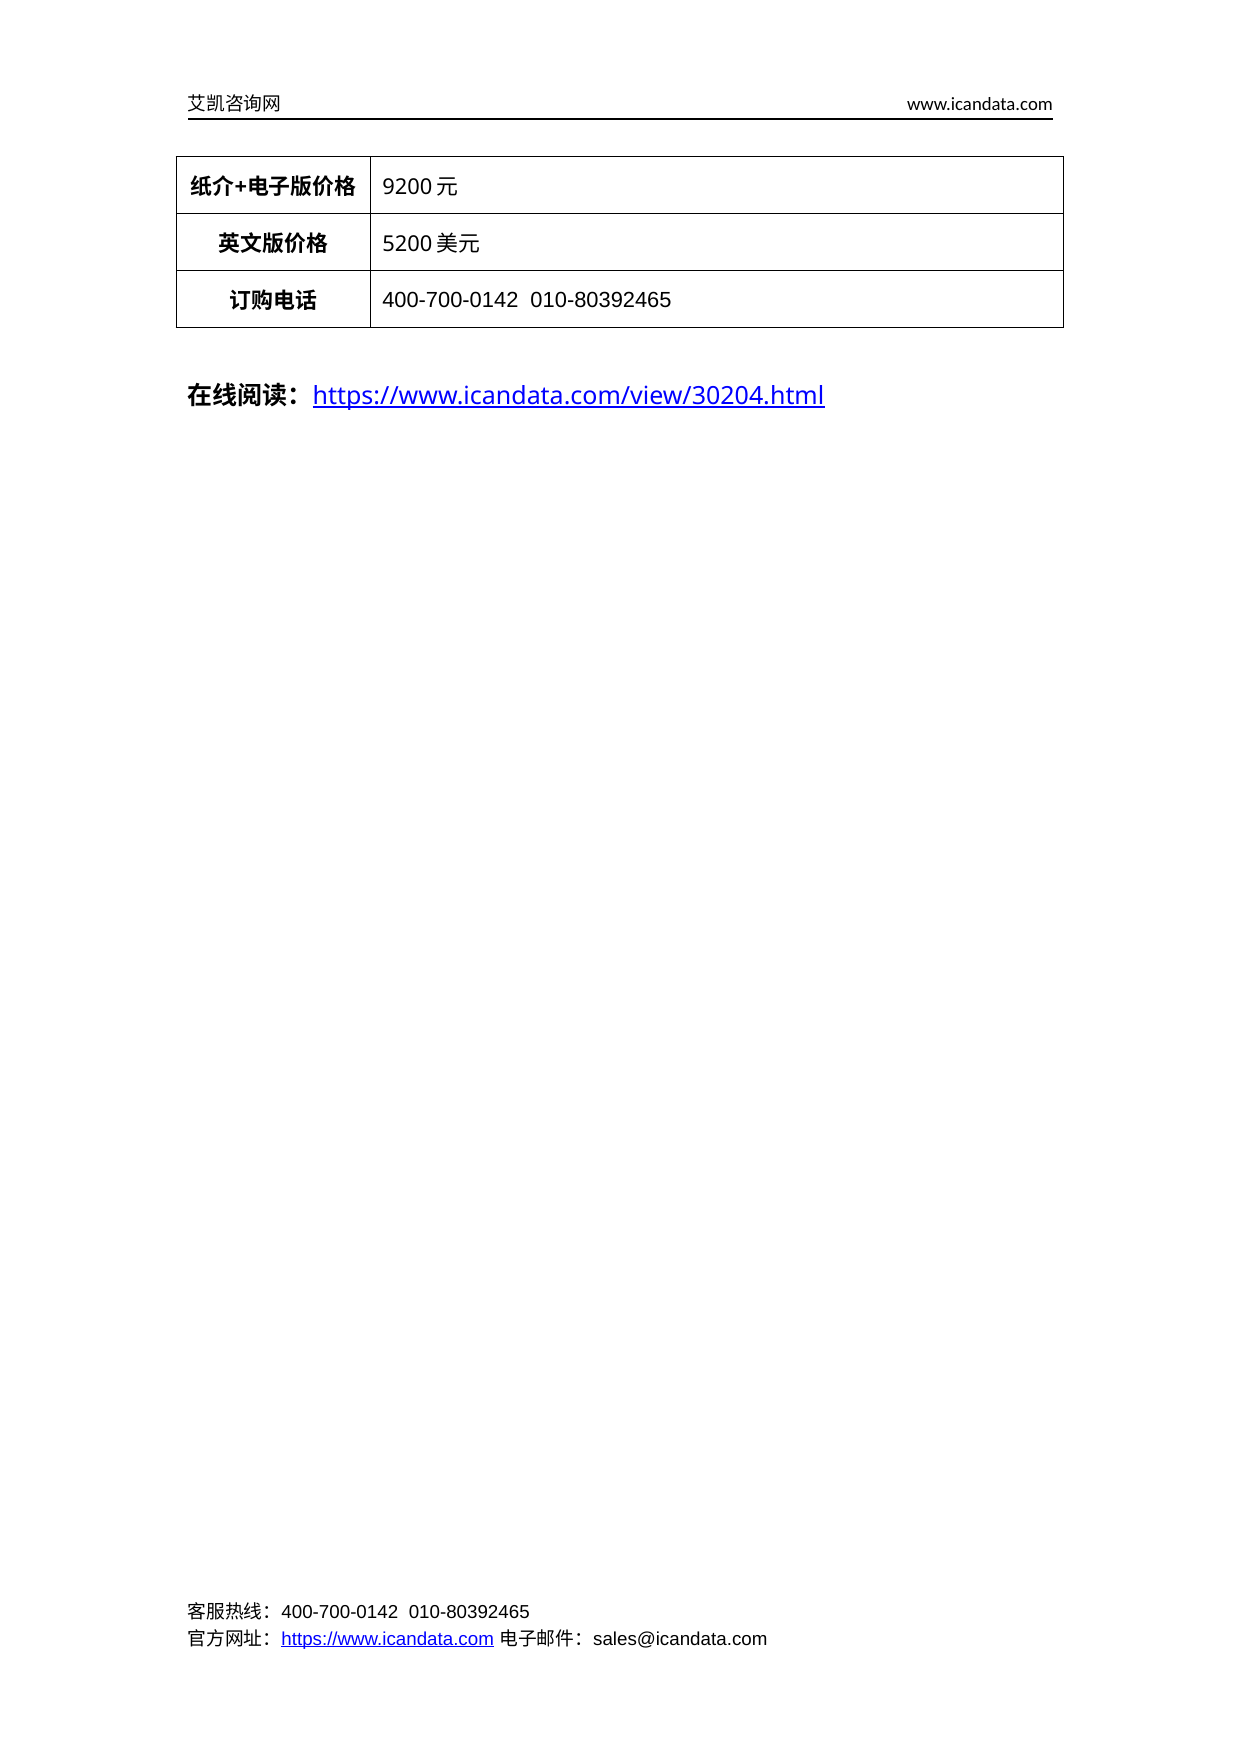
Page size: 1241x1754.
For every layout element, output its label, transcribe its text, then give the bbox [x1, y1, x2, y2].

table_cell 订购电话 [177, 271, 370, 327]
table_cell 英文版价格 [177, 214, 370, 270]
table_cell 纸介+电子版价格 [177, 157, 370, 213]
table_cell 400-700-0142 010-80392465 [371, 271, 1063, 327]
table_cell 5200美元 [371, 214, 1063, 270]
text 在线阅读：https://www.icandata.com/view/30204.html [187, 361, 1053, 426]
table_cell 9200元 [371, 157, 1063, 213]
